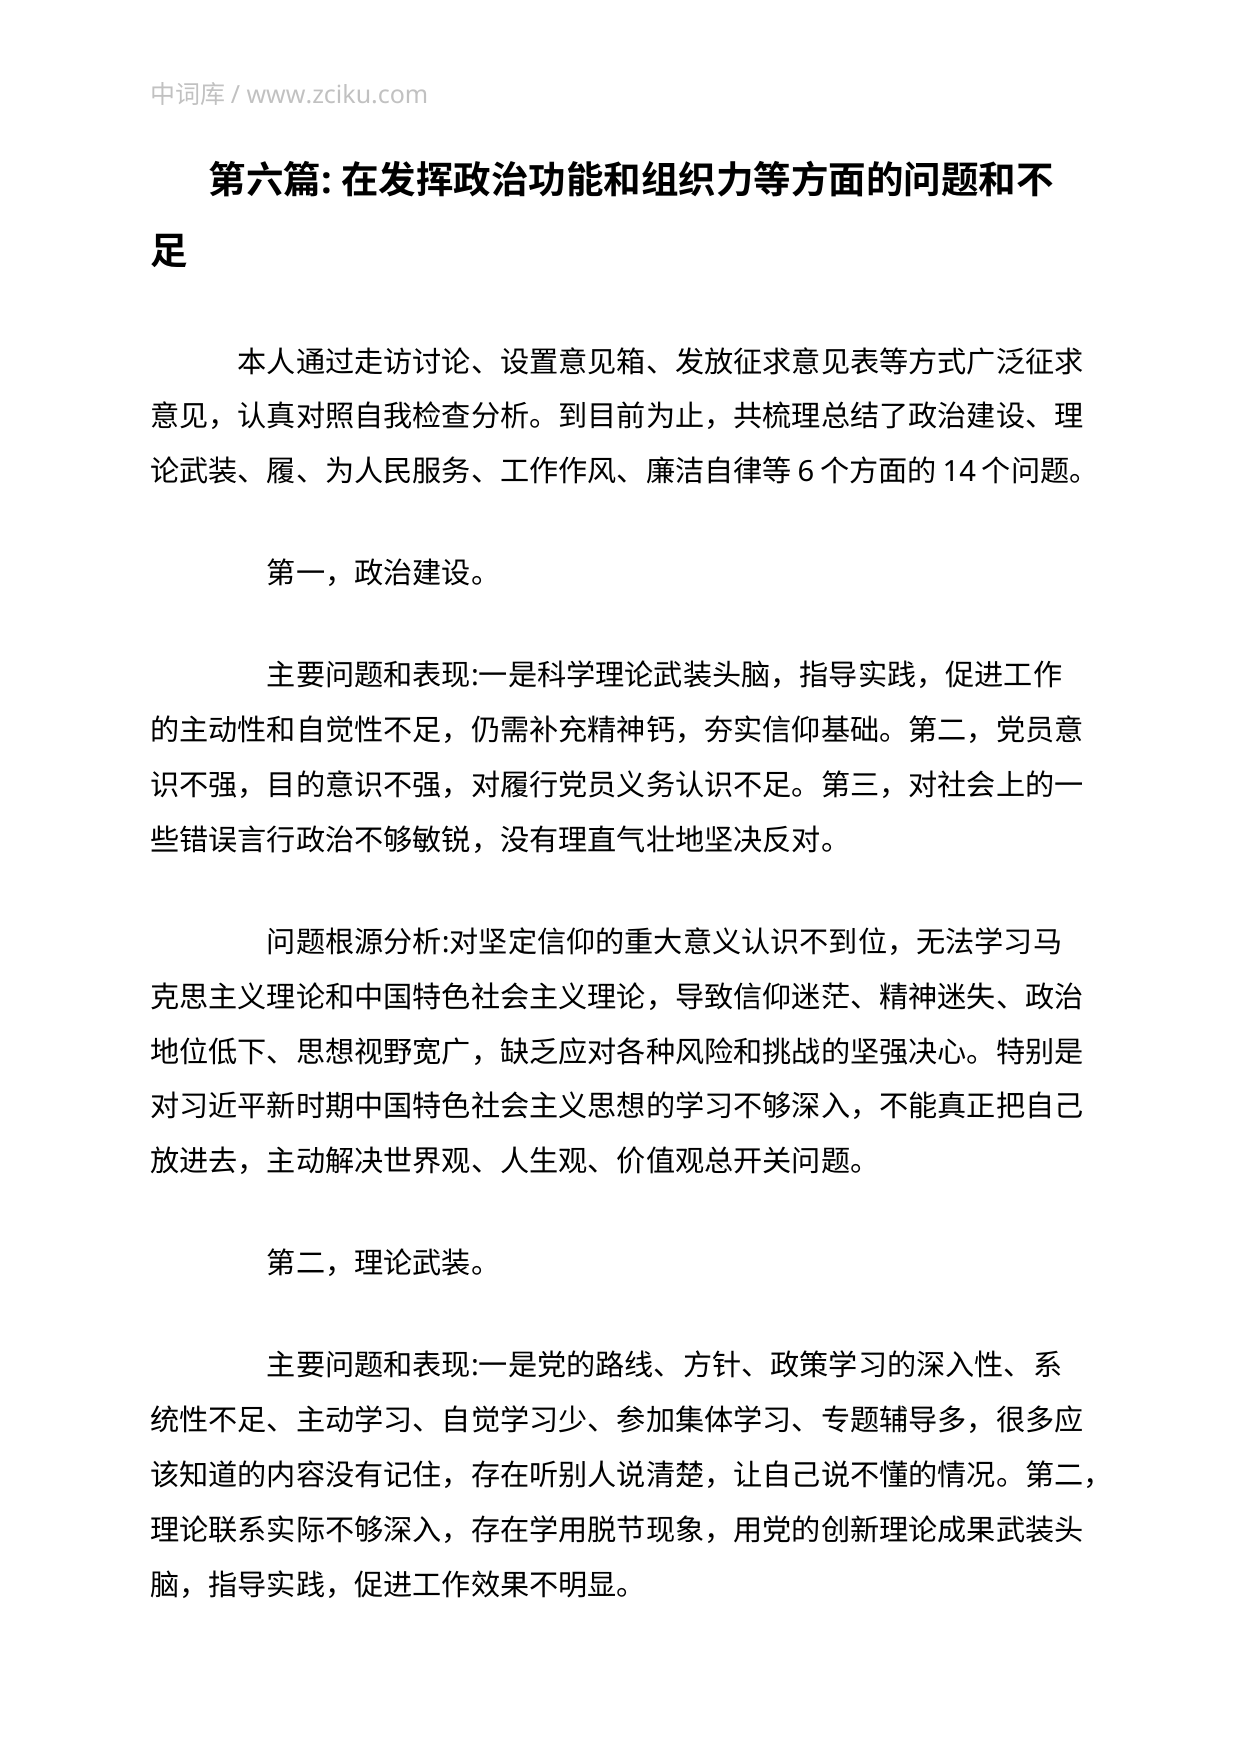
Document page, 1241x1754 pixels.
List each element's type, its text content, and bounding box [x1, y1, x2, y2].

text 主要问题和表现:一是党的路线、方针、政策学习的深入性、系统性不足、主动学习、自觉学习少、参加集体学习、专题辅导多，很多应该知道的内容没有记住，存在听别人说清楚，让自己说不懂的情况。第二，理论联系实际不够深入，存在学用脱节现象，用党的创新理论成果武装头脑，指导实践，促进工作效果不明显。 [150, 1341, 1090, 1603]
text 第六篇: 在发挥政治功能和组织力等方面的问题和不足 [150, 150, 1090, 275]
text 主要问题和表现:一是科学理论武装头脑，指导实践，促进工作的主动性和自觉性不足，仍需补充精神钙，夯实信仰基础。第二，党员意识不强，目的意识不强，对履行党员义务认识不足。第三，对社会上的一些错误言行政治不够敏锐，没有理直气壮地坚决反对。 [150, 652, 1090, 859]
text 第一，政治建设。 [150, 550, 1090, 592]
text 第二，理论武装。 [150, 1240, 1090, 1282]
text 问题根源分析:对坚定信仰的重大意义认识不到位，无法学习马克思主义理论和中国特色社会主义理论，导致信仰迷茫、精神迷失、政治地位低下、思想视野宽广，缺乏应对各种风险和挑战的坚强决心。特别是对习近平新时期中国特色社会主义思想的学习不够深入，不能真正把自己放进去，主动解决世界观、人生观、价值观总开关问题。 [150, 918, 1090, 1180]
text 本人通过走访讨论、设置意见箱、发放征求意见表等方式广泛征求意见，认真对照自我检查分析。到目前为止，共梳理总结了政治建设、理论武装、履、为人民服务、工作作风、廉洁自律等6个方面的14个问题。 [150, 338, 1090, 490]
